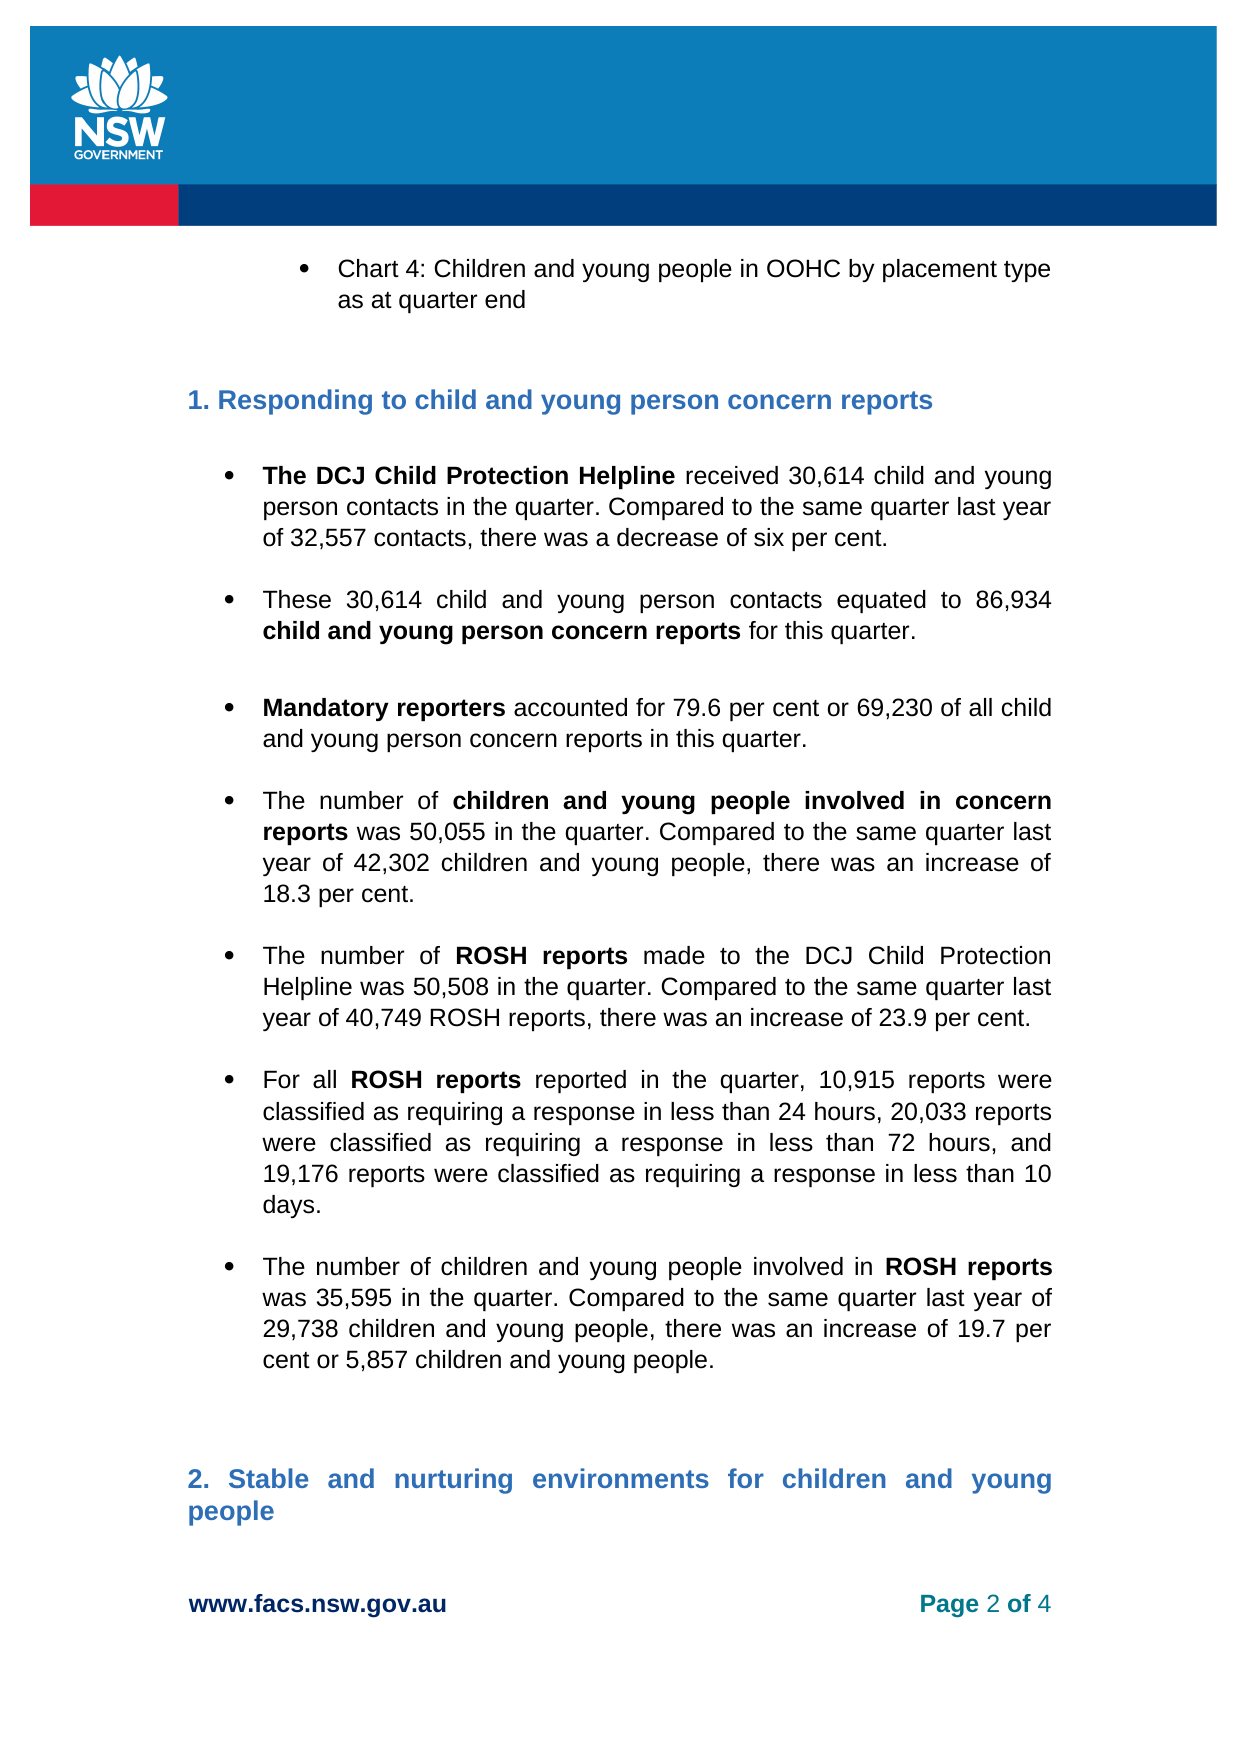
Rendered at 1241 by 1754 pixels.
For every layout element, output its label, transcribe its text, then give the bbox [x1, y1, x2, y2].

list For all ROSH reports reported in the quarter, 10,915 reports were classified as requiring a response in less than 24 hours, 20,033 reports were classified as requiring a response in less than 72 hours, and 19,176 reports were classified as requiring a response in less than 10 days. [225, 1066, 1053, 1218]
list The DCJ Child Protection Helpline received 30,614 child and young person contacts in the quarter. Compared to the same quarter last year of 32,557 contacts, there was a decrease of six per cent. [225, 461, 1053, 552]
subtitle 1. Responding to child and young person concern reports [187, 384, 1053, 415]
list The number of children and young people involved in concern reports was 50,055 in the quarter. Compared to the same quarter last year of 42,302 children and young people, there was an increase of 18.3 per cent. [225, 786, 1053, 908]
list Chart 4: Children and young people in OOHC by placement type as at quarter end [300, 254, 1053, 314]
subtitle 2. Stable and nurturing environments for children and young people [187, 1463, 1053, 1526]
list The number of children and young people involved in ROSH reports was 35,595 in the quarter. Compared to the same quarter last year of 29,738 children and young people, there was an increase of 19.7 per cent or 5,857 children and young people. [225, 1252, 1053, 1374]
list The number of ROSH reports made to the DCJ Child Protection Helpline was 50,508 in the quarter. Compared to the same quarter last year of 40,749 ROSH reports, there was an increase of 23.9 per cent. [225, 941, 1053, 1032]
list These 30,614 child and young person contacts equated to 86,934 child and young person concern reports for this quarter. [225, 585, 1053, 645]
list Mandatory reporters accounted for 79.6 per cent or 69,230 of all child and young person concern reports in this quarter. [225, 693, 1053, 753]
picture [0, 0, 1241, 1754]
